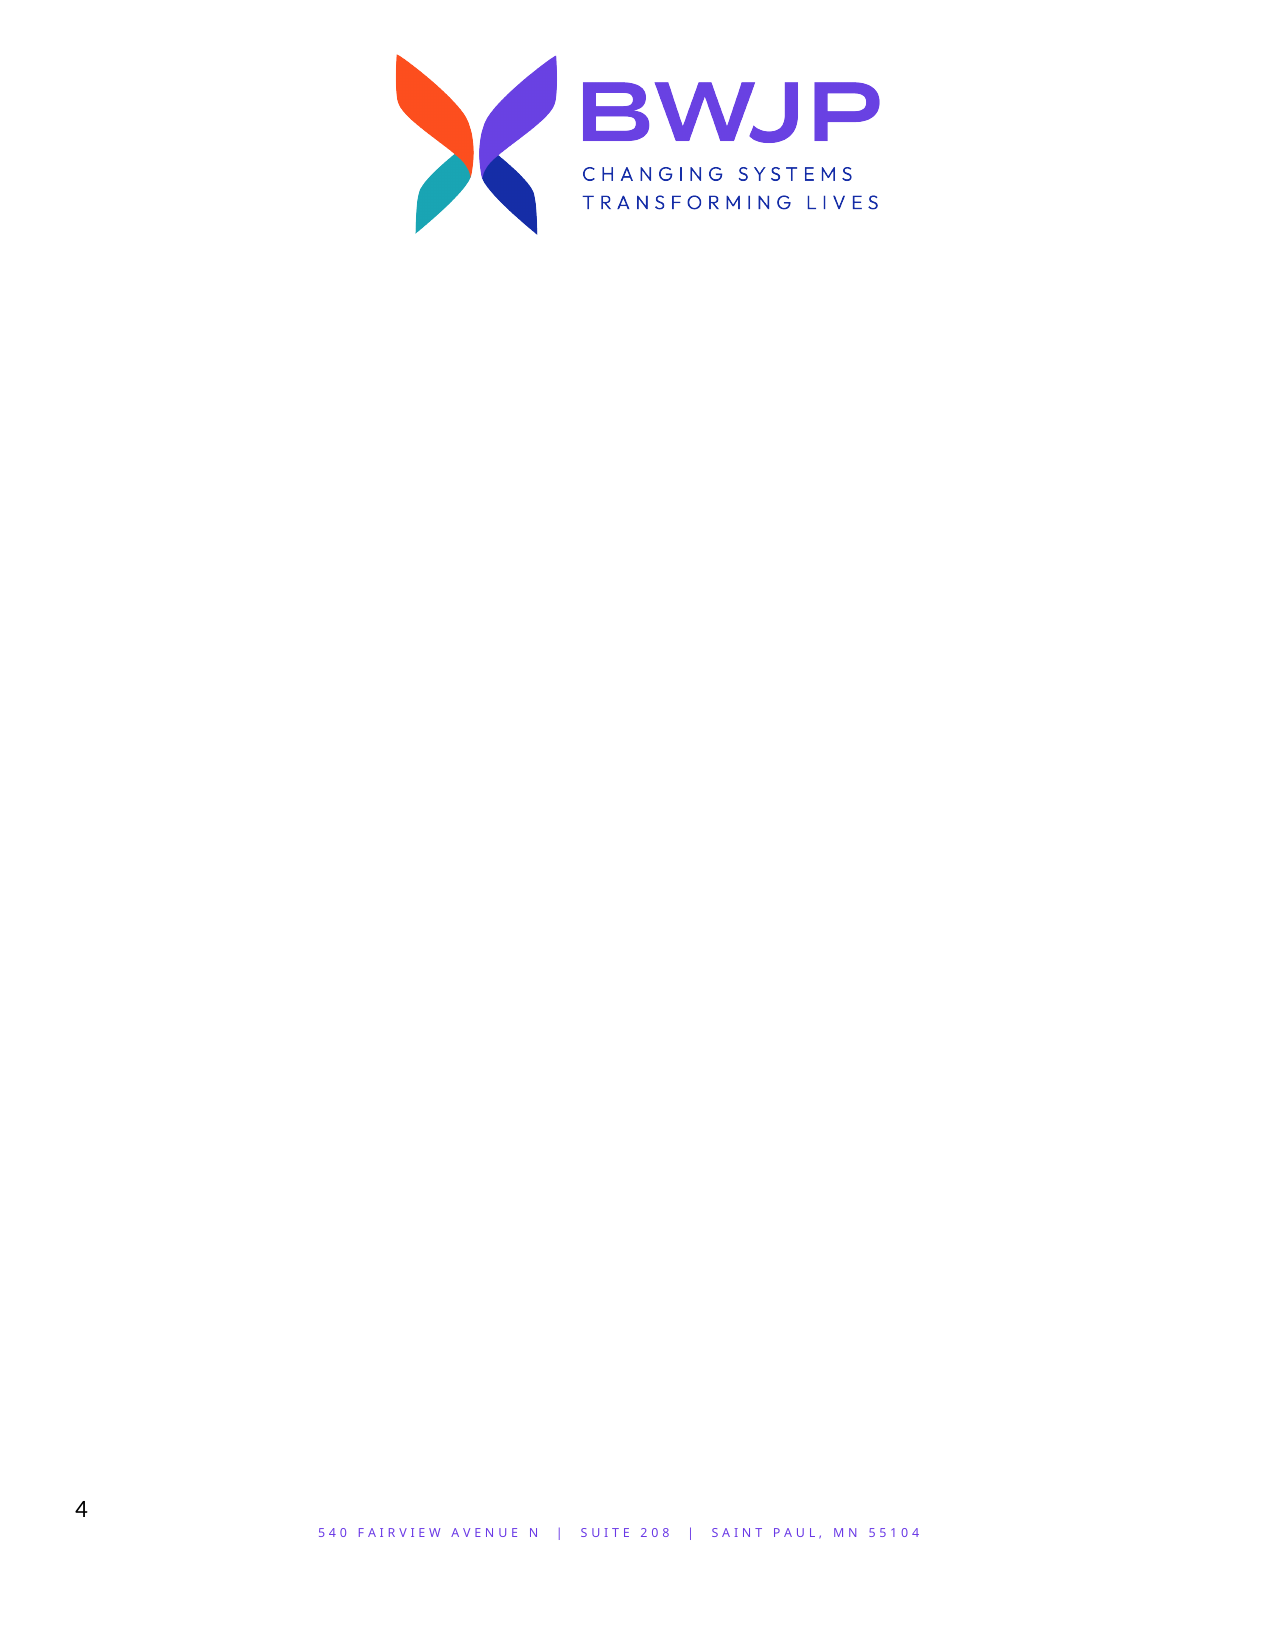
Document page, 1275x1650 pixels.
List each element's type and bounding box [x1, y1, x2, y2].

picture [369, 30, 906, 261]
